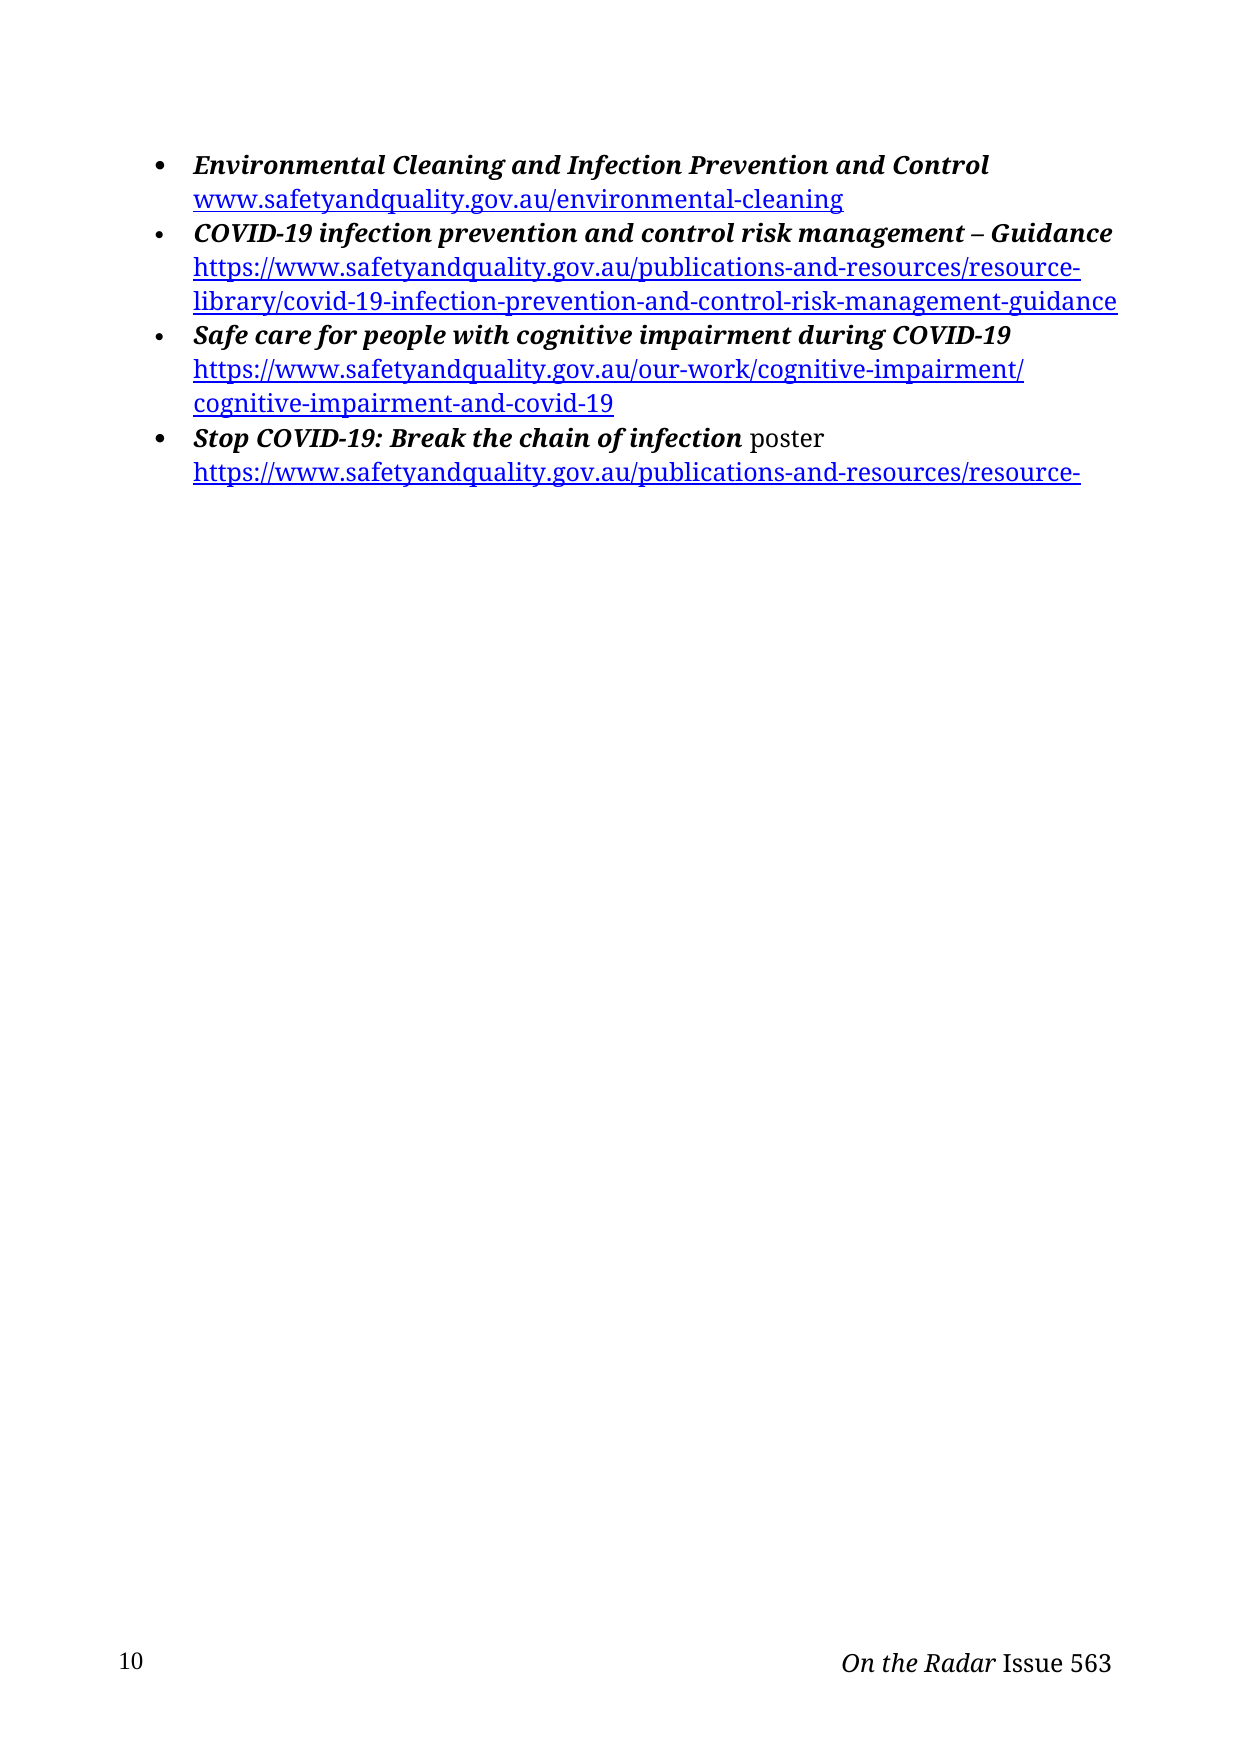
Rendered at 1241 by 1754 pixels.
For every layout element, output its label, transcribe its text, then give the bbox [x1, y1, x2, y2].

list Stop COVID-19: Break the chain of infection poster https://www.safetyandquality.gov.au/publications-and-resources/resource-library/break-chain-infection-poster-a3 [156, 420, 1122, 488]
list COVID-19 infection prevention and control risk management – Guidance https://www.safetyandquality.gov.au/publications-and-resources/resource-library/covid-19-infection-prevention-and-control-risk-management-guidance [156, 216, 1122, 318]
list Safe care for people with cognitive impairment during COVID-19 https://www.safetyandquality.gov.au/our-work/cognitive-impairment/cognitive-impairment-and-covid-19 [156, 318, 1122, 420]
list Environmental Cleaning and Infection Prevention and Control www.safetyandquality.gov.au/environmental-cleaning [156, 148, 1122, 216]
